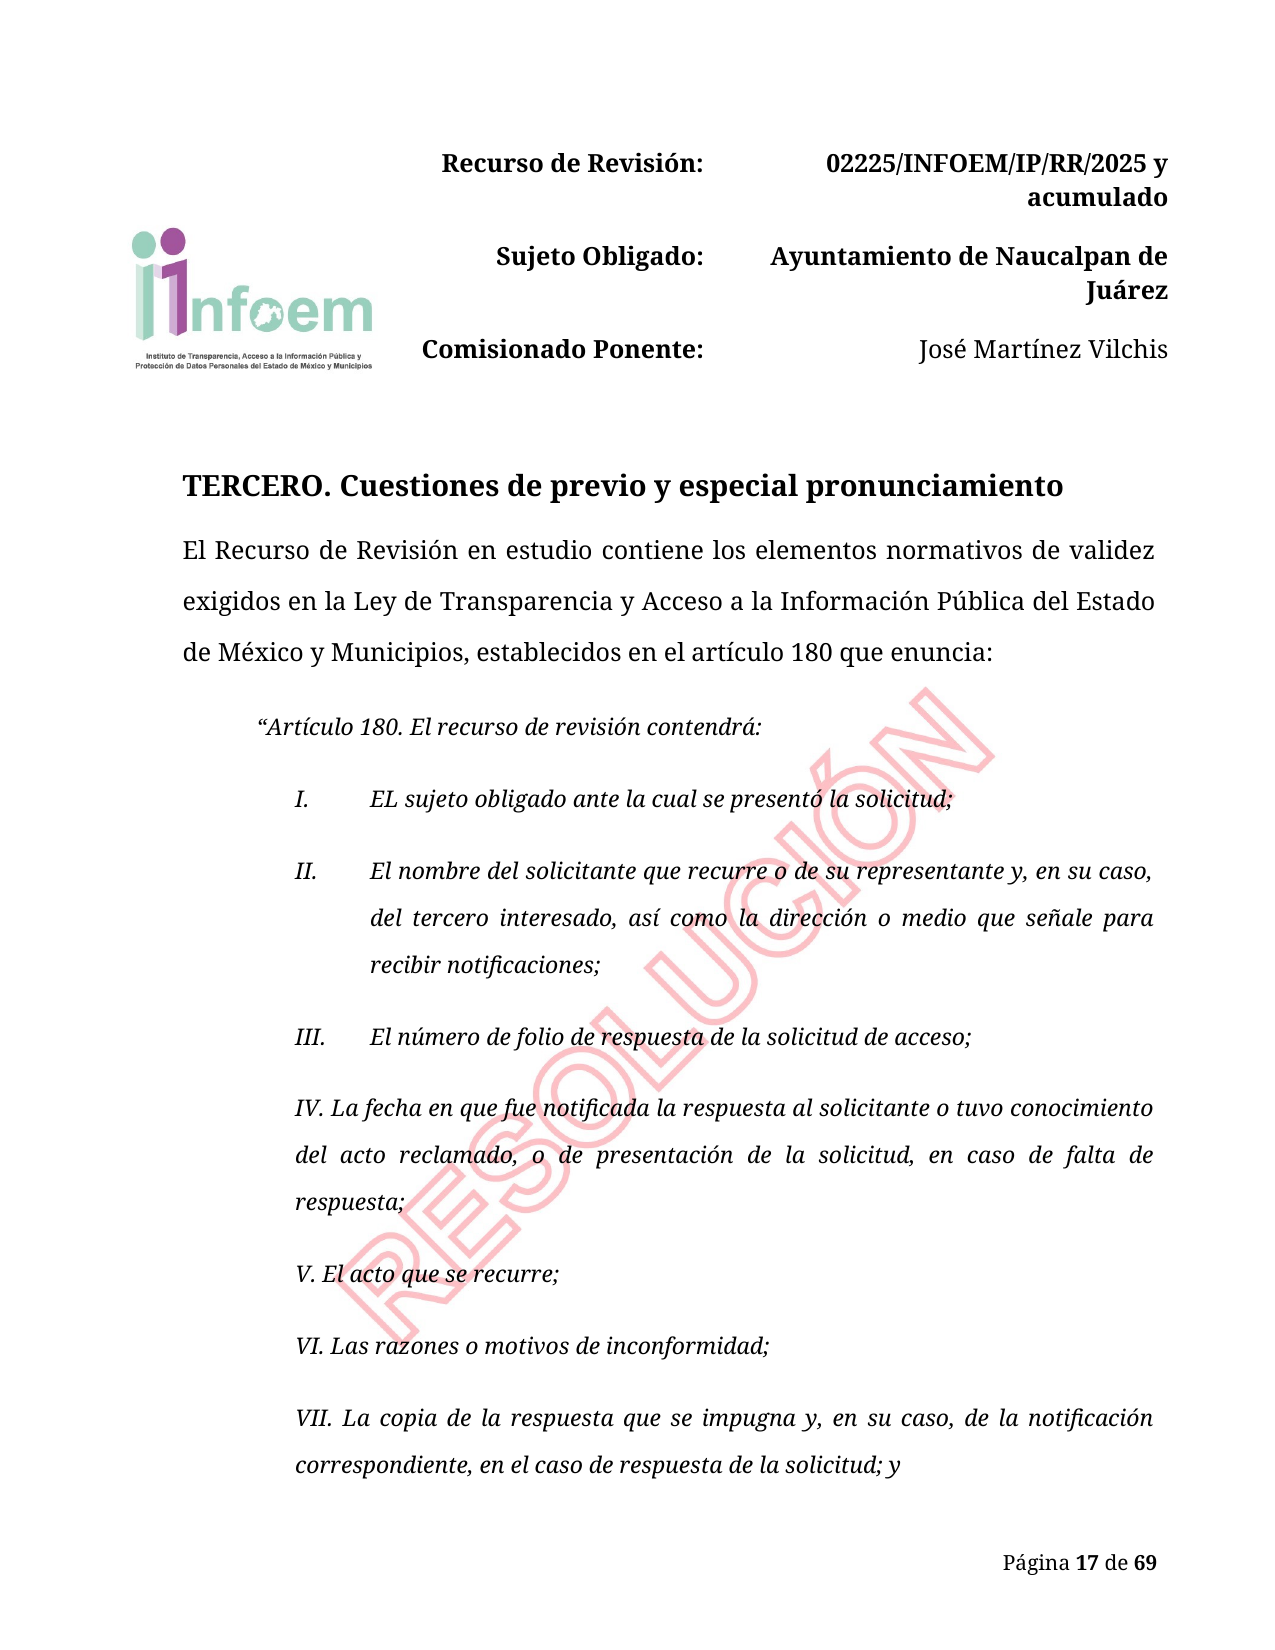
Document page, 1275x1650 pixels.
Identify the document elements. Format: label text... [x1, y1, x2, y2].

list El número de folio de respuesta de la solicitud de acceso; [295, 1020, 1157, 1052]
text IV. La fecha en que fue notificada la respuesta al solicitante o tuvo conocimiento del acto reclamado, o de presentación de la solicitud, en caso de falta de respuesta; [295, 1092, 1157, 1217]
text VI. Las razones o motivos de inconformidad; [259, 1330, 1157, 1361]
text TERCERO. Cuestiones de previo y especial pronunciamiento [182, 465, 1157, 505]
picture [12, 167, 1275, 1650]
list EL sujeto obligado ante la cual se presentó la solicitud; [295, 783, 1157, 814]
text V. El acto que se recurre; [259, 1258, 1157, 1289]
text “Artículo 180. El recurso de revisión contendrá: [220, 711, 1157, 742]
text VII. La copia de la respuesta que se impugna y, en su caso, de la notificación correspondiente, en el caso de respuesta de la solicitud; y [295, 1402, 1157, 1480]
list El nombre del solicitante que recurre o de su representante y, en su caso, del tercero interesado, así como la dirección o medio que señale para recibir notificaciones; [295, 855, 1157, 980]
text El Recurso de Revisión en estudio contiene los elementos normativos de validez exigidos en la Ley de Transparencia y Acceso a la Información Pública del Estado de México y Municipios, establecidos en el artículo 180 que enuncia: [182, 533, 1157, 669]
